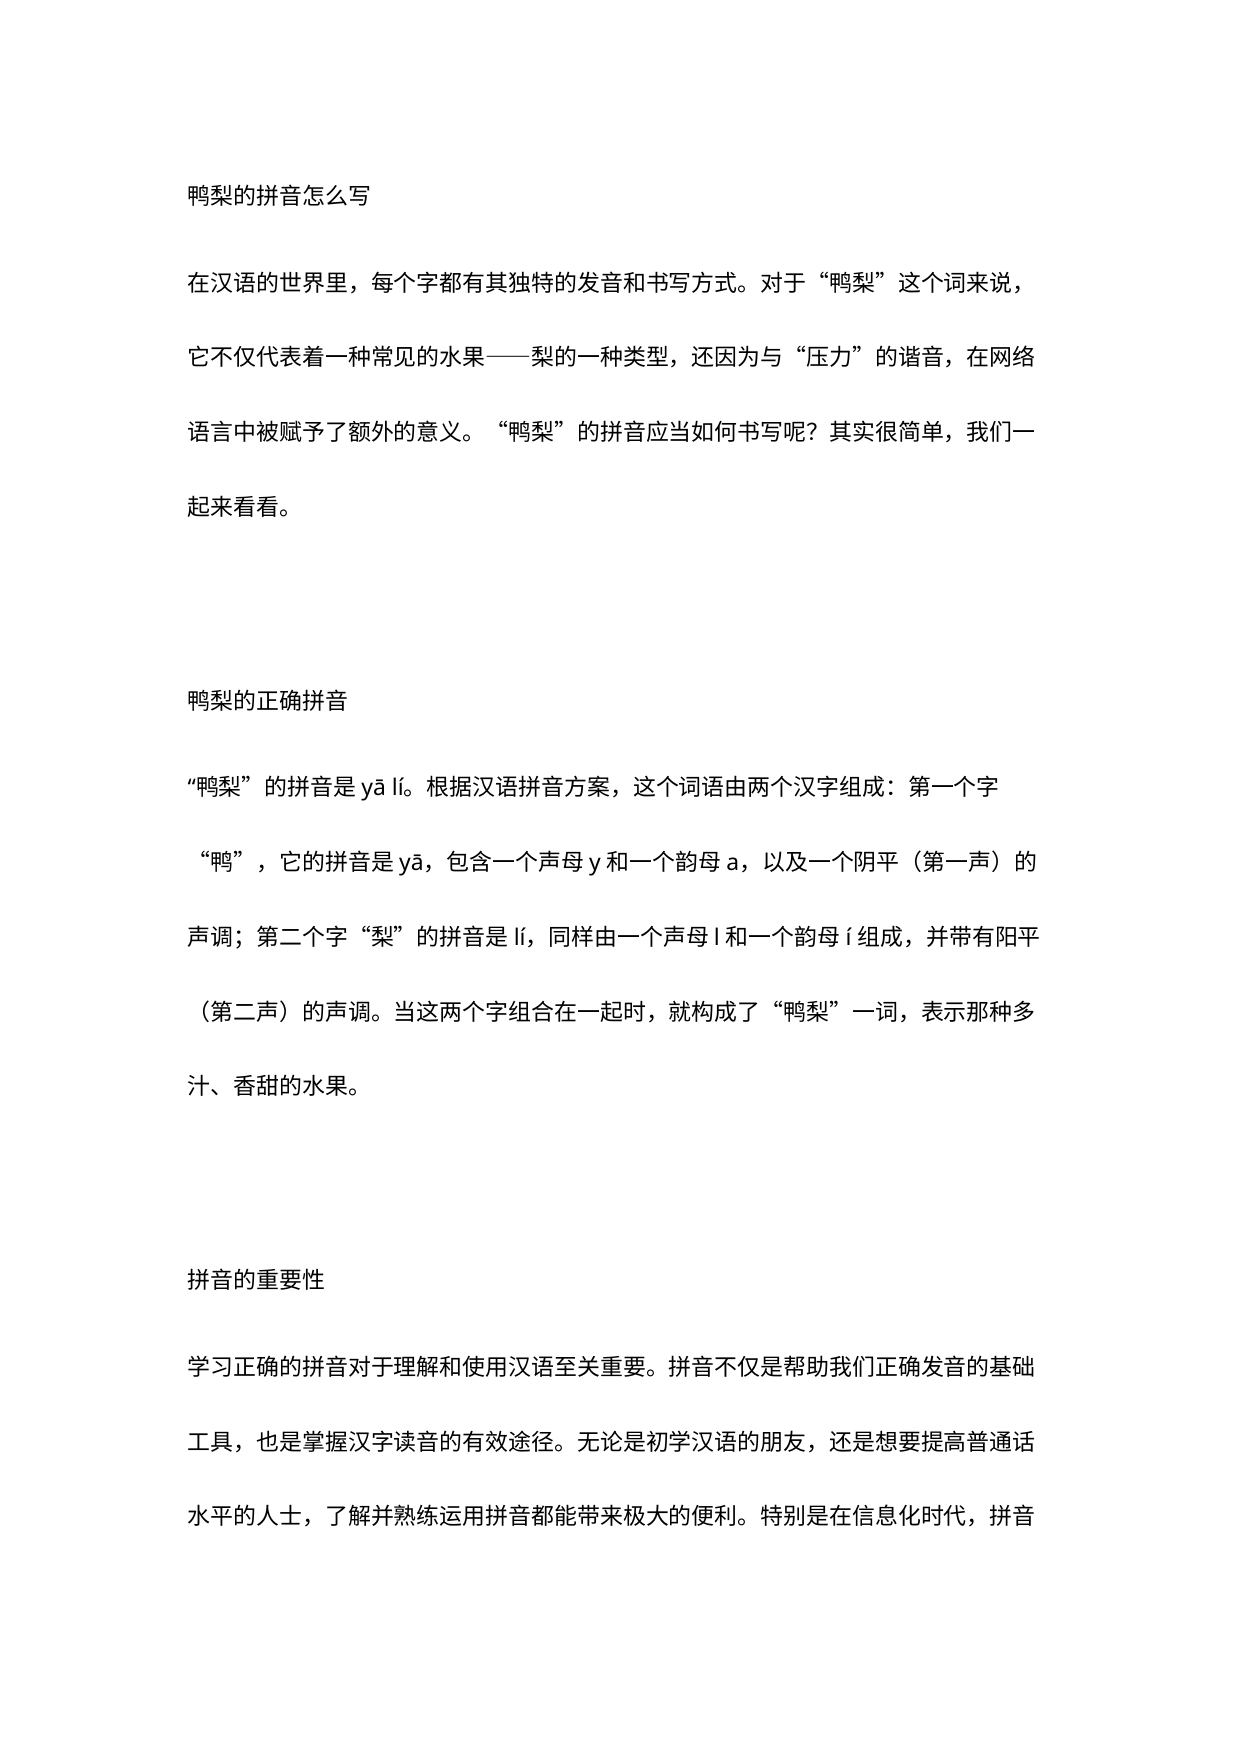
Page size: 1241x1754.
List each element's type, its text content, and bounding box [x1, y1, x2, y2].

text 鸭梨的正确拼音 [187, 667, 1053, 732]
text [187, 1333, 1053, 1547]
text 在汉语的世界里，每个字都有其独特的发音和书写方式。对于“鸭梨”这个词来说，它不仅代表着一种常见的水果——梨的一种类型，还因为与“压力”的谐音，在网络语言中被赋予了额外的意义。“鸭梨”的拼音应当如何书写呢？其实很简单，我们一起来看看。 [187, 248, 1053, 538]
text 拼音的重要性 [187, 1246, 1053, 1311]
text 鸭梨的拼音怎么写 [187, 162, 1053, 227]
text “鸭梨”的拼音是 yā lí。根据汉语拼音方案，这个词语由两个汉字组成：第一个字“鸭”，它的拼音是 yā，包含一个声母 y 和一个韵母 a，以及一个阴平（第一声）的声调；第二个字“梨”的拼音是 lí，同样由一个声母 l 和一个韵母 í 组成，并带有阳平（第二声）的声调。当这两个字组合在一起时，就构成了“鸭梨”一词，表示那种多汁、香甜的水果。 [187, 753, 1053, 1117]
